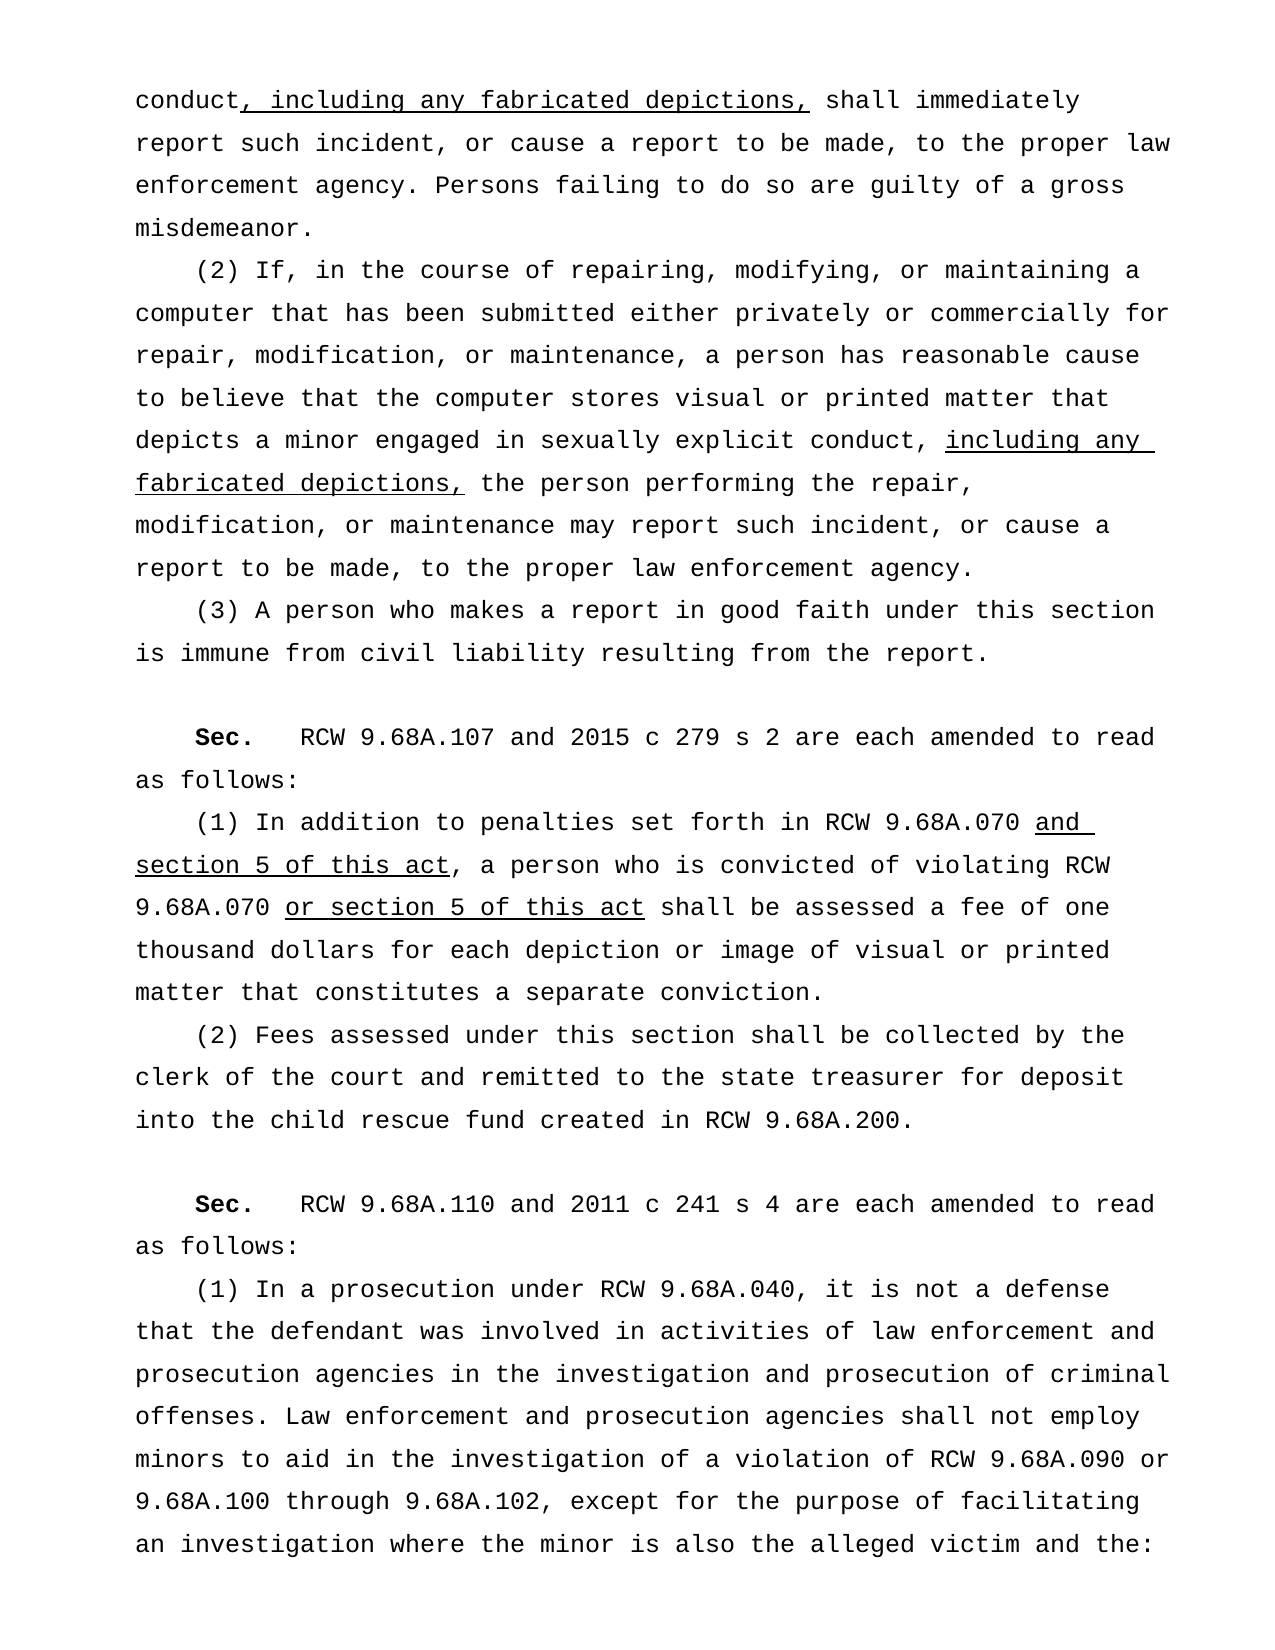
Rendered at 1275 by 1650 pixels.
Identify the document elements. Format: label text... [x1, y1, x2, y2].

text Sec. RCW 9.68A.107 and 2015 c 279 s 2 are each amended to read as follows: [135, 712, 1170, 797]
text Sec. RCW 9.68A.110 and 2011 c 241 s 4 are each amended to read as follows: [135, 1178, 1170, 1263]
text (2) Fees assessed under this section shall be collected by the clerk of the court and remitted to the state treasurer for deposit into the child rescue fund created in RCW 9.68A.200. [135, 1009, 1170, 1137]
text (1) In a prosecution under RCW 9.68A.040, it is not a defense that the defendant was involved in activities of law enforcement and prosecution agencies in the investigation and prosecution of criminal offenses. Law enforcement and prosecution agencies shall not employ minors to aid in the investigation of a violation of RCW 9.68A.090 or 9.68A.100 through 9.68A.102, except for the purpose of facilitating an investigation where the minor is also the alleged victim and the: [135, 1263, 1170, 1561]
text (2) If, in the course of repairing, modifying, or maintaining a computer that has been submitted either privately or commercially for repair, modification, or maintenance, a person has reasonable cause to believe that the computer stores visual or printed matter that depicts a minor engaged in sexually explicit conduct, including any fabricated depictions, the person performing the repair, modification, or maintenance may report such incident, or cause a report to be made, to the proper law enforcement agency. [135, 245, 1170, 585]
text (3) A person who makes a report in good faith under this section is immune from civil liability resulting from the report. [135, 585, 1170, 670]
text (1) In addition to penalties set forth in RCW 9.68A.070 and section 5 of this act, a person who is convicted of violating RCW 9.68A.070 or section 5 of this act shall be assessed a fee of one thousand dollars for each depiction or image of visual or printed matter that constitutes a separate conviction. [135, 797, 1170, 1009]
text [135, 75, 1170, 245]
